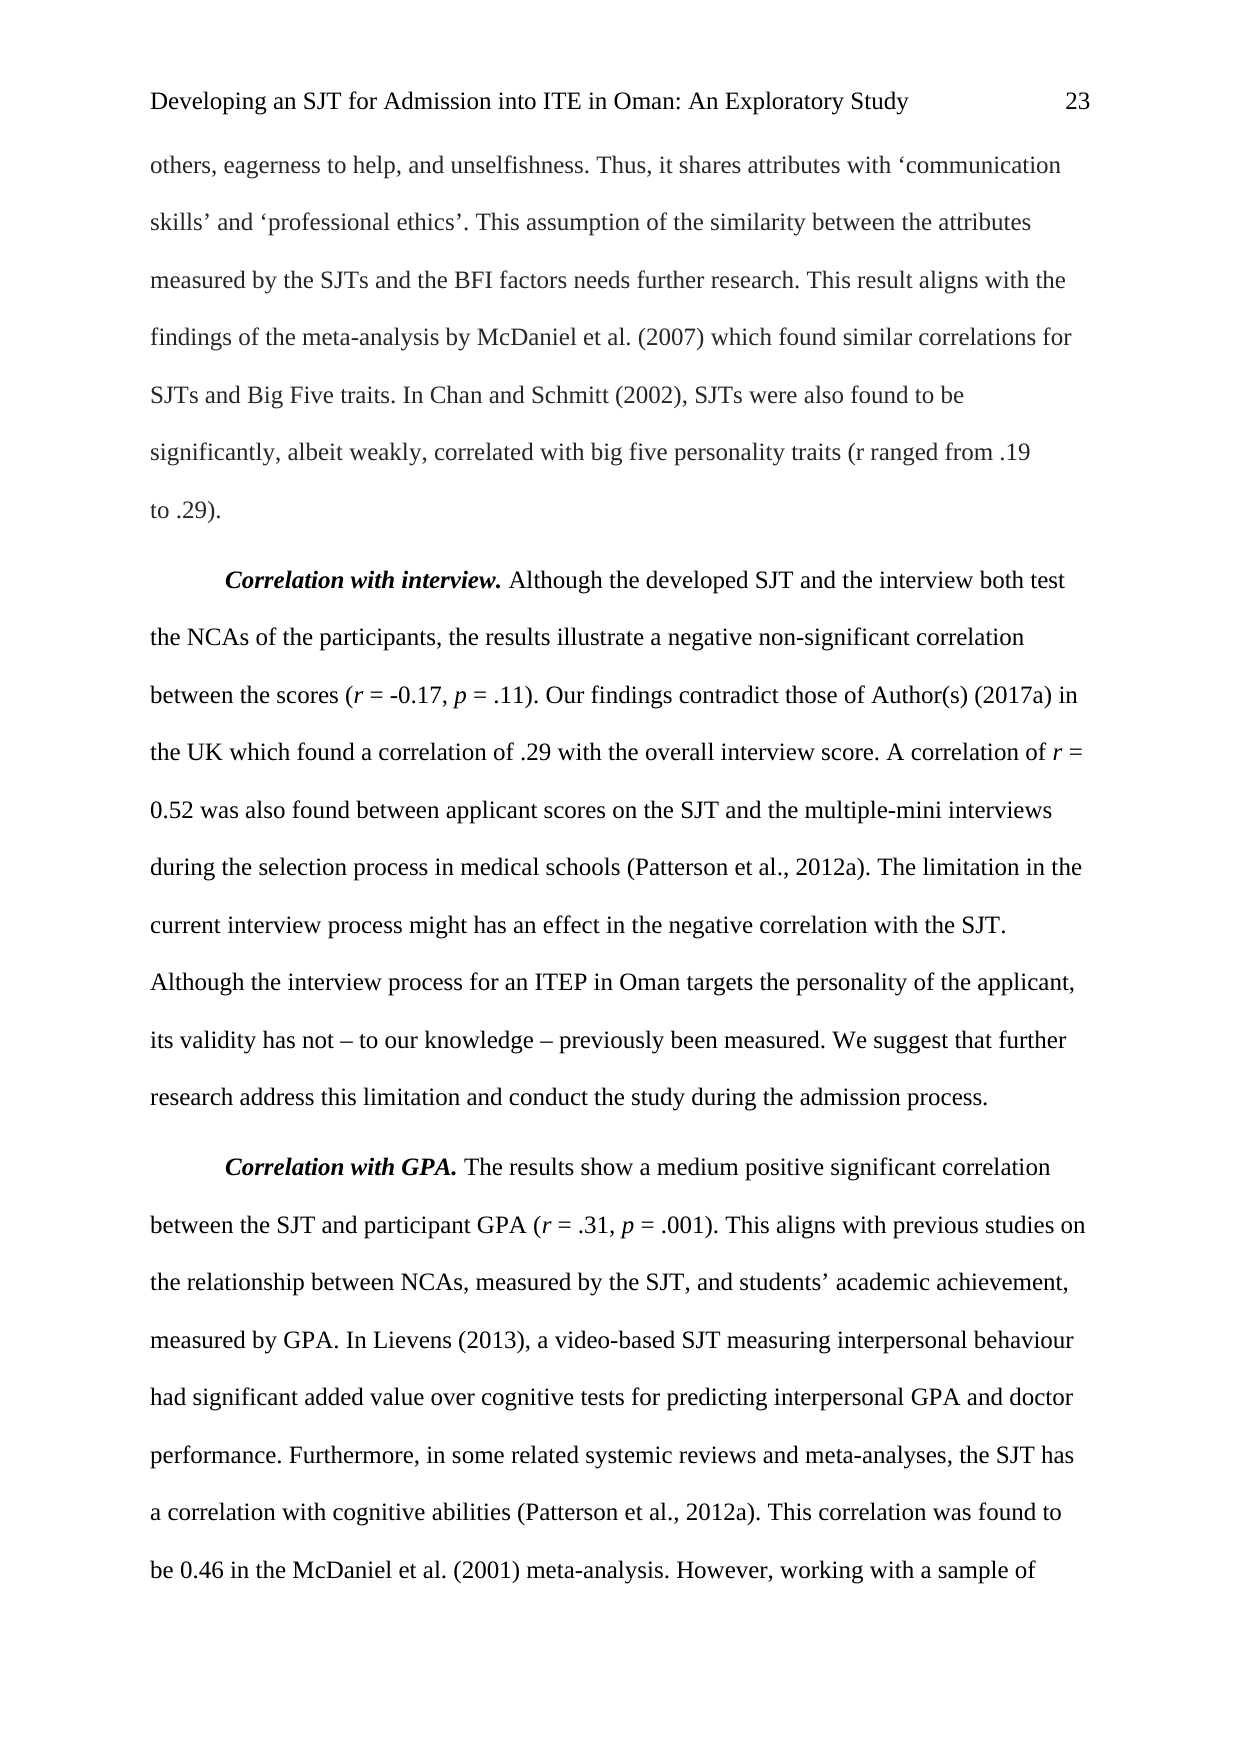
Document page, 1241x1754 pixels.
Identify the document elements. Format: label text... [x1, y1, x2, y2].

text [150, 150, 1090, 524]
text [150, 1152, 1090, 1584]
text Correlation with interview. Although the developed SJT and the interview both test the NCAs of the participants, the results illustrate a negative non-significant correlation between the scores (r = -0.17, p = .11). Our findings contradict those of Author(s) (2017a) in the UK which found a correlation of .29 with the overall interview score. A correlation of r = 0.52 was also found between applicant scores on the SJT and the multiple-mini interviews during the selection process in medical schools (Patterson et al., 2012a). The limitation in the current interview process might has an effect in the negative correlation with the SJT. Although the interview process for an ITEP in Oman targets the personality of the applicant, its validity has not – to our knowledge – previously been measured. We suggest that further research address this limitation and conduct the study during the admission process. [150, 565, 1090, 1111]
